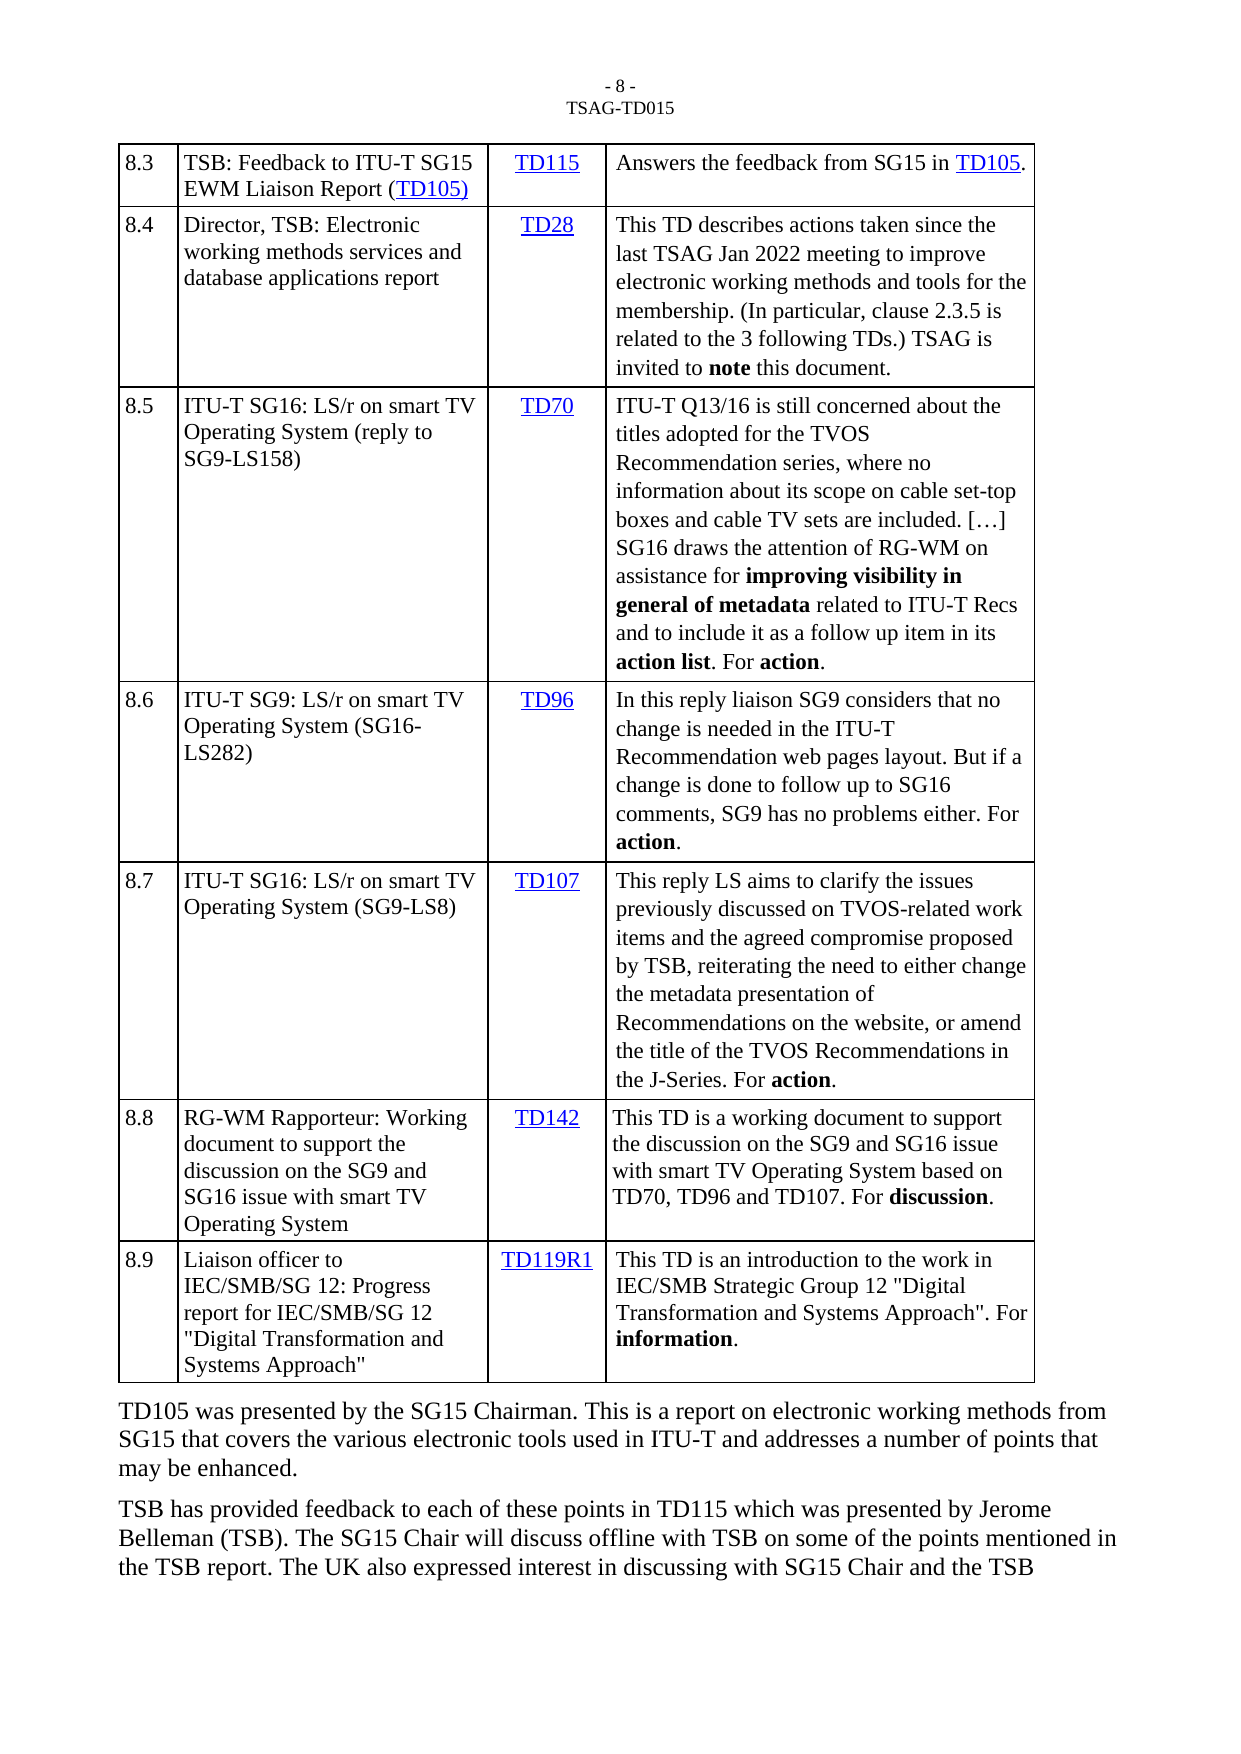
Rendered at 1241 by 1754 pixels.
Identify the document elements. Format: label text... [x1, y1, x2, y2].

text TD105 was presented by the SG15 Chairman. This is a report on electronic working methods from SG15 that covers the various electronic tools used in ITU-T and addresses a number of points that may be enhanced. [118, 1396, 1122, 1482]
table_cell TD115 [489, 145, 605, 206]
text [118, 1494, 1122, 1581]
table_cell 8.6 [120, 682, 177, 861]
table_cell TD70 [489, 388, 605, 681]
table_cell TSB: Feedback to ITU-T SG15 EWM Liaison Report (TD105) [179, 145, 487, 206]
table_cell 8.7 [120, 863, 177, 1098]
table_cell 8.4 [120, 207, 177, 386]
table_cell This TD is an introduction to the work in IEC/SMB Strategic Group 12 "Digital Transformation and Systems Approach". For information. [607, 1242, 1034, 1382]
table_cell TD28 [489, 207, 605, 386]
table_cell 8.8 [120, 1100, 177, 1240]
table_cell This reply LS aims to clarify the issues previously discussed on TVOS-related work items and the agreed compromise proposed by TSB, reiterating the need to either change the metadata presentation of Recommendations on the website, or amend the title of the TVOS Recommendations in the J-Series. For action. [607, 863, 1034, 1098]
table_cell ITU-T SG16: LS/r on smart TV Operating System (reply to SG9-LS158) [179, 388, 487, 681]
table_cell This TD is a working document to support the discussion on the SG9 and SG16 issue with smart TV Operating System based on TD70, TD96 and TD107. For discussion. [607, 1100, 1034, 1240]
table_cell TD96 [489, 682, 605, 861]
table_cell TD119R1 [489, 1242, 605, 1382]
table_cell ITU-T Q13/16 is still concerned about the titles adopted for the TVOS Recommendation series, where no information about its scope on cable set-top boxes and cable TV sets are included. […] SG16 draws the attention of RG-WM on assistance for improving visibility in general of metadata related to ITU-T Recs and to include it as a follow up item in its action list. For action. [607, 388, 1034, 681]
table_cell Liaison officer to IEC/SMB/SG 12: Progress report for IEC/SMB/SG 12 "Digital Transformation and Systems Approach" [179, 1242, 487, 1382]
table_cell Director, TSB: Electronic working methods services and database applications report [179, 207, 487, 386]
table_cell Answers the feedback from SG15 in TD105. [607, 145, 1034, 206]
table_cell This TD describes actions taken since the last TSAG Jan 2022 meeting to improve electronic working methods and tools for the membership. (In particular, clause 2.3.5 is related to the 3 following TDs.) TSAG is invited to note this document. [607, 207, 1034, 386]
table_cell 8.3 [120, 145, 177, 206]
table_cell TD142 [489, 1100, 605, 1240]
table_cell ITU-T SG9: LS/r on smart TV Operating System (SG16-LS282) [179, 682, 487, 861]
table_cell ITU-T SG16: LS/r on smart TV Operating System (SG9-LS8) [179, 863, 487, 1098]
table_cell 8.9 [120, 1242, 177, 1382]
table_cell 8.5 [120, 388, 177, 681]
table_cell TD107 [489, 863, 605, 1098]
table_cell In this reply liaison SG9 considers that no change is needed in the ITU-T Recommendation web pages layout. But if a change is done to follow up to SG16 comments, SG9 has no problems either. For action. [607, 682, 1034, 861]
table_cell RG-WM Rapporteur: Working document to support the discussion on the SG9 and SG16 issue with smart TV Operating System [179, 1100, 487, 1240]
